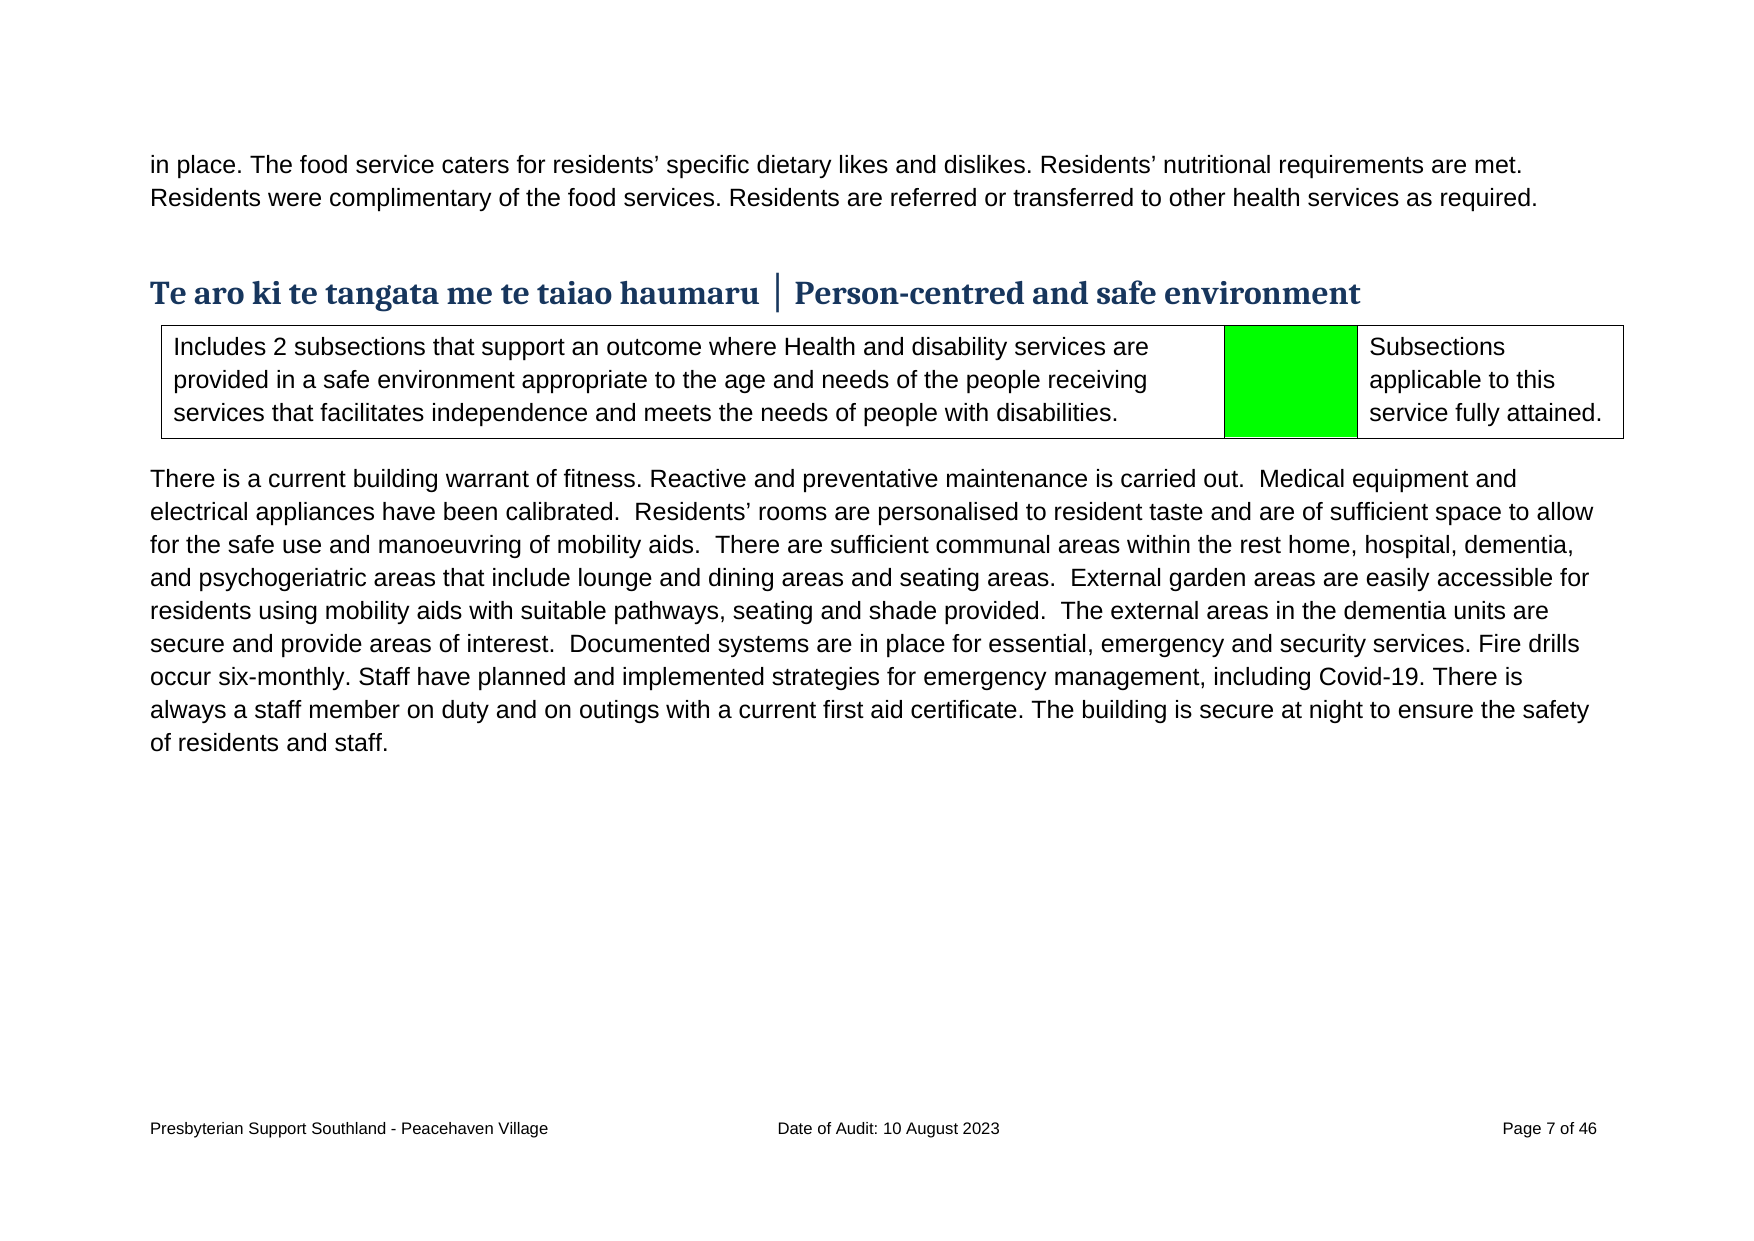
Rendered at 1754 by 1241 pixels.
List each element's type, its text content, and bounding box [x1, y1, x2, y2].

text There is a current building warrant of fitness. Reactive and preventative maintenance is carried out. Medical equipment and electrical appliances have been calibrated. Residents’ rooms are personalised to resident taste and are of sufficient space to allow for the safe use and manoeuvring of mobility aids. There are sufficient communal areas within the rest home, hospital, dementia, and psychogeriatric areas that include lounge and dining areas and seating areas. External garden areas are easily accessible for residents using mobility aids with suitable pathways, seating and shade provided. The external areas in the dementia units are secure and provide areas of interest. Documented systems are in place for essential, emergency and security services. Fire drills occur six-monthly. Staff have planned and implemented strategies for emergency management, including Covid-19. There is always a staff member on duty and on outings with a current first aid certificate. The building is secure at night to ensure the safety of residents and staff. [150, 463, 1604, 756]
subtitle Te aro ki te tangata me te taiao haumaru │ Person-centred and safe environment [778, 274, 1604, 312]
table_header [1225, 326, 1357, 437]
table_header Includes 2 subsections that support an outcome where Health and disability services are provided in a safe environment appropriate to the age and needs of the people receiving services that facilitates independence and meets the needs of people with disabilities. [162, 326, 1224, 437]
table_header Subsections applicable to this service fully attained. [1358, 326, 1623, 437]
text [150, 150, 1604, 212]
subtitle Te aro ki te tangata me te taiao haumaru │ Person-centred and safe environment [150, 274, 776, 312]
